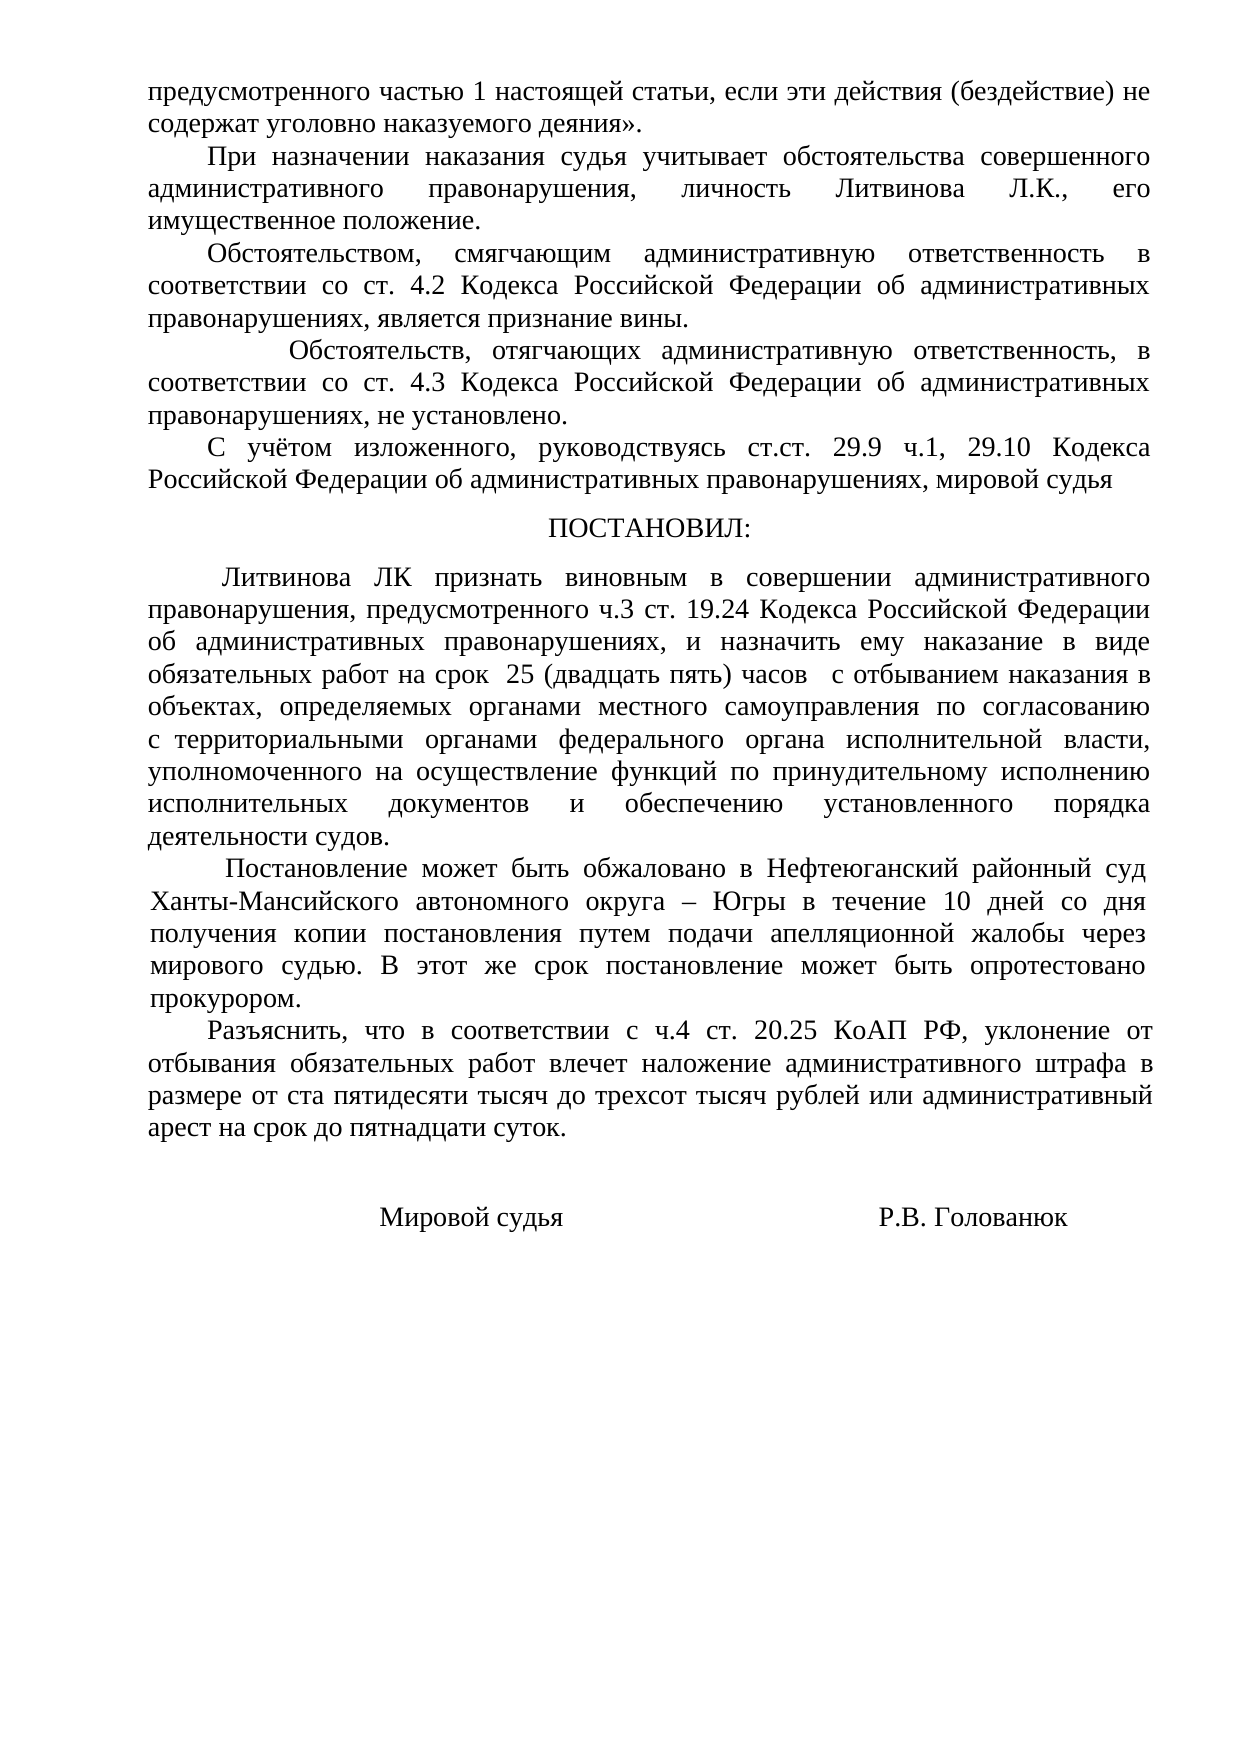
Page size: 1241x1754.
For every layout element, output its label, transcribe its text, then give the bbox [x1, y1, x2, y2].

text Разъяснить, что в соответствии с ч.4 ст. 20.25 КоАП РФ, уклонение от отбывания обязательных работ влечет наложение административного штрафа в размере от ста пятидесяти тысяч до трехсот тысяч рублей или административный арест на срок до пятнадцати суток. [148, 1013, 1155, 1143]
text Обстоятельств, отягчающих административную ответственность, в соответствии со ст. 4.3 Кодекса Российской Федерации об административных правонарушениях, не установлено. [148, 333, 1152, 430]
text С учётом изложенного, руководствуясь ст.ст. 29.9 ч.1, 29.10 Кодекса Российской Федерации об административных правонарушениях, мировой судья [148, 430, 1152, 495]
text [148, 74, 1152, 139]
text При назначении наказания судья учитывает обстоятельства совершенного административного правонарушения, личность Литвинова Л.К., его имущественное положение. [148, 139, 1152, 236]
text Мировой судья Р.В. Голованюк [148, 1200, 1152, 1233]
text Литвинова ЛК признать виновным в совершении административного правонарушения, предусмотренного ч.3 ст. 19.24 Кодекса Российской Федерации об административных правонарушениях, и назначить ему наказание в виде обязательных работ на срок 25 (двадцать пять) часов с отбыванием наказания в объектах, определяемых органами местного самоуправления по согласованию с территориальными органами федерального органа исполнительной власти, уполномоченного на осуществление функций по принудительному исполнению исполнительных документов и обеспечению установленного порядка деятельности судов. [148, 560, 1152, 851]
text ПОСТАНОВИЛ: [148, 511, 1152, 543]
text Обстоятельством, смягчающим административную ответственность в соответствии со ст. 4.2 Кодекса Российской Федерации об административных правонарушениях, является признание вины. [148, 236, 1152, 333]
text Постановление может быть обжаловано в Нефтеюганский районный суд Ханты-Мансийского автономного округа – Югры в течение 10 дней со дня получения копии постановления путем подачи апелляционной жалобы через мирового судью. В этот же срок постановление может быть опротестовано прокурором. [150, 851, 1147, 1013]
